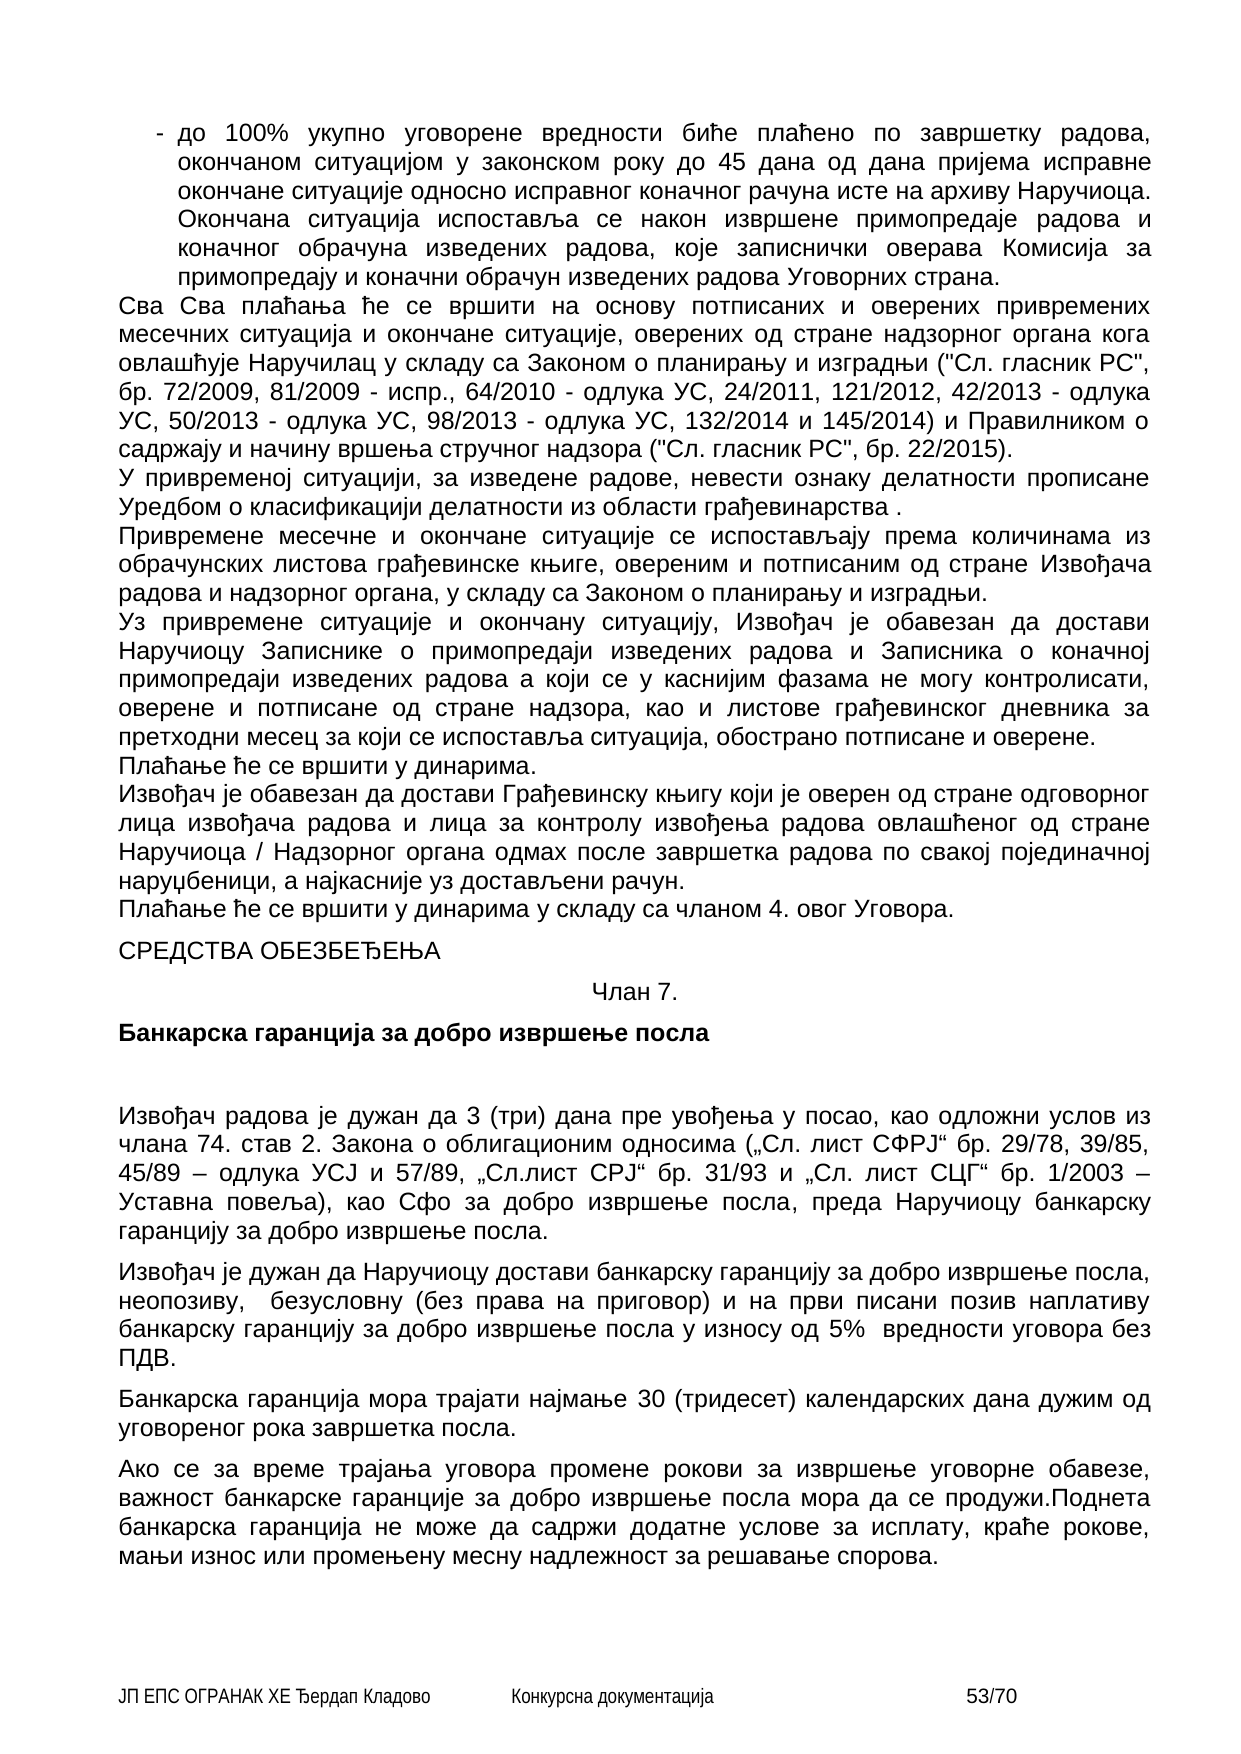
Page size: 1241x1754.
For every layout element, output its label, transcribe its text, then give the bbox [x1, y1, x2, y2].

text Извођач је обавезан да достави Грађевинску књигу који је оверен од стране одговорног лица извођача радова и лица за контролу извођења радова овлашћеног од стране Наручиоца / Надзорног органа одмах после завршетка радова по свакој појединачној наруџбеници, а најкасније уз достављени рачун. [118, 779, 1152, 894]
list до 100% укупно уговорене вредности биће плаћено по завршетку радова, окончаном ситуацијом у законском року до 45 дана од дана пријема исправне окончане ситуације односно исправног коначног рачуна исте на архиву Наручиоца. Окончана ситуација испоставља се након извршене примопредаје радова и коначног обрачуна изведених радова, које записнички оверава Комисија за примопредају и коначни обрачун изведених радова Уговорних страна. [156, 118, 1152, 291]
text Члан 7. [118, 977, 1152, 1006]
text Извођач радова је дужан да 3 (три) дана пре увођења у посао, као одложни услов из члана 74. став 2. Закона о облигационим односима („Сл. лист СФРЈ“ бр. 29/78, 39/85, 45/89 – одлука УСЈ и 57/89, „Сл.лист СРЈ“ бр. 31/93 и „Сл. лист СЦГ“ бр. 1/2003 – Уставна повеља), као Сфо за добро извршење посла, преда Наручиоцу банкарску гаранцију за добро извршење посла. [118, 1101, 1152, 1244]
text СРЕДСТВА ОБЕЗБЕЂЕЊА [118, 936, 1152, 964]
text Уз привремене ситуације и окончану ситуацију, Извођач је обавезан да достави Наручиоцу Записнике о примопредаји изведених радова и Записника о коначној примопредаји изведених радова а који се у каснијим фазама не могу контролисати, оверене и потписане од стране надзора, као и листове грађевинског дневника за претходни месец за који се испоставља ситуација, обострано потписане и оверене. [118, 607, 1152, 751]
text Ако се за време трајања уговора промене рокови за извршење уговорне обавезе, важност банкарске гаранције за добро извршење посла мора да се продужи.Поднета банкарска гаранција не може да садржи додатне услове за исплату, краће рокове, мањи износ или промењену месну надлежност за решавање спорова. [118, 1454, 1152, 1569]
text У привременој ситуацији, за изведене радове, невести ознаку делатности прописане Уредбом о класификацији делатности из области грађевинарства . [118, 463, 1152, 521]
text Сва Сва плаћања ће се вршити на основу потписаних и оверених привремених месечних ситуација и окончане ситуације, оверених од стране надзорног органа кога овлашћује Наручилац у складу са Законом о планирању и изградњи ("Сл. глaсник РС", бр. 72/2009, 81/2009 - испр., 64/2010 - oдлукa УС, 24/2011, 121/2012, 42/2013 - oдлукa УС, 50/2013 - oдлукa УС, 98/2013 - oдлукa УС, 132/2014 и 145/2014) и Правилником о садржају и начину вршења стручног надзора ("Сл. глaсник РС", бр. 22/2015). [118, 291, 1152, 463]
text Плаћање ће се вршити у динарима. [118, 751, 1152, 779]
text Привремене месечне и окончане ситуације се испостављају према количинама из обрачунских листова грађевинске књиге, овереним и потписаним од стране Извођача радова и надзорног органа, у складу са Законом о планирању и изградњи. [118, 521, 1152, 607]
text Банкарска гаранција мора трајати најмање 30 (тридесет) календарских дана дужим од уговореног рока завршетка посла. [118, 1384, 1152, 1442]
text Плаћање ће се вршити у динарима у складу са чланом 4. овог Уговора. [118, 894, 1152, 923]
text Извођач је дужан да Наручиоцу достави банкарску гаранцију за добро извршење посла, неопозиву, безусловну (без права на приговор) и на први писани позив наплативу банкарску гаранцију за добро извршење посла у износу од 5% вредности уговора без ПДВ. [118, 1257, 1152, 1372]
text Банкарска гаранција за добро извршење посла [118, 1018, 1152, 1047]
